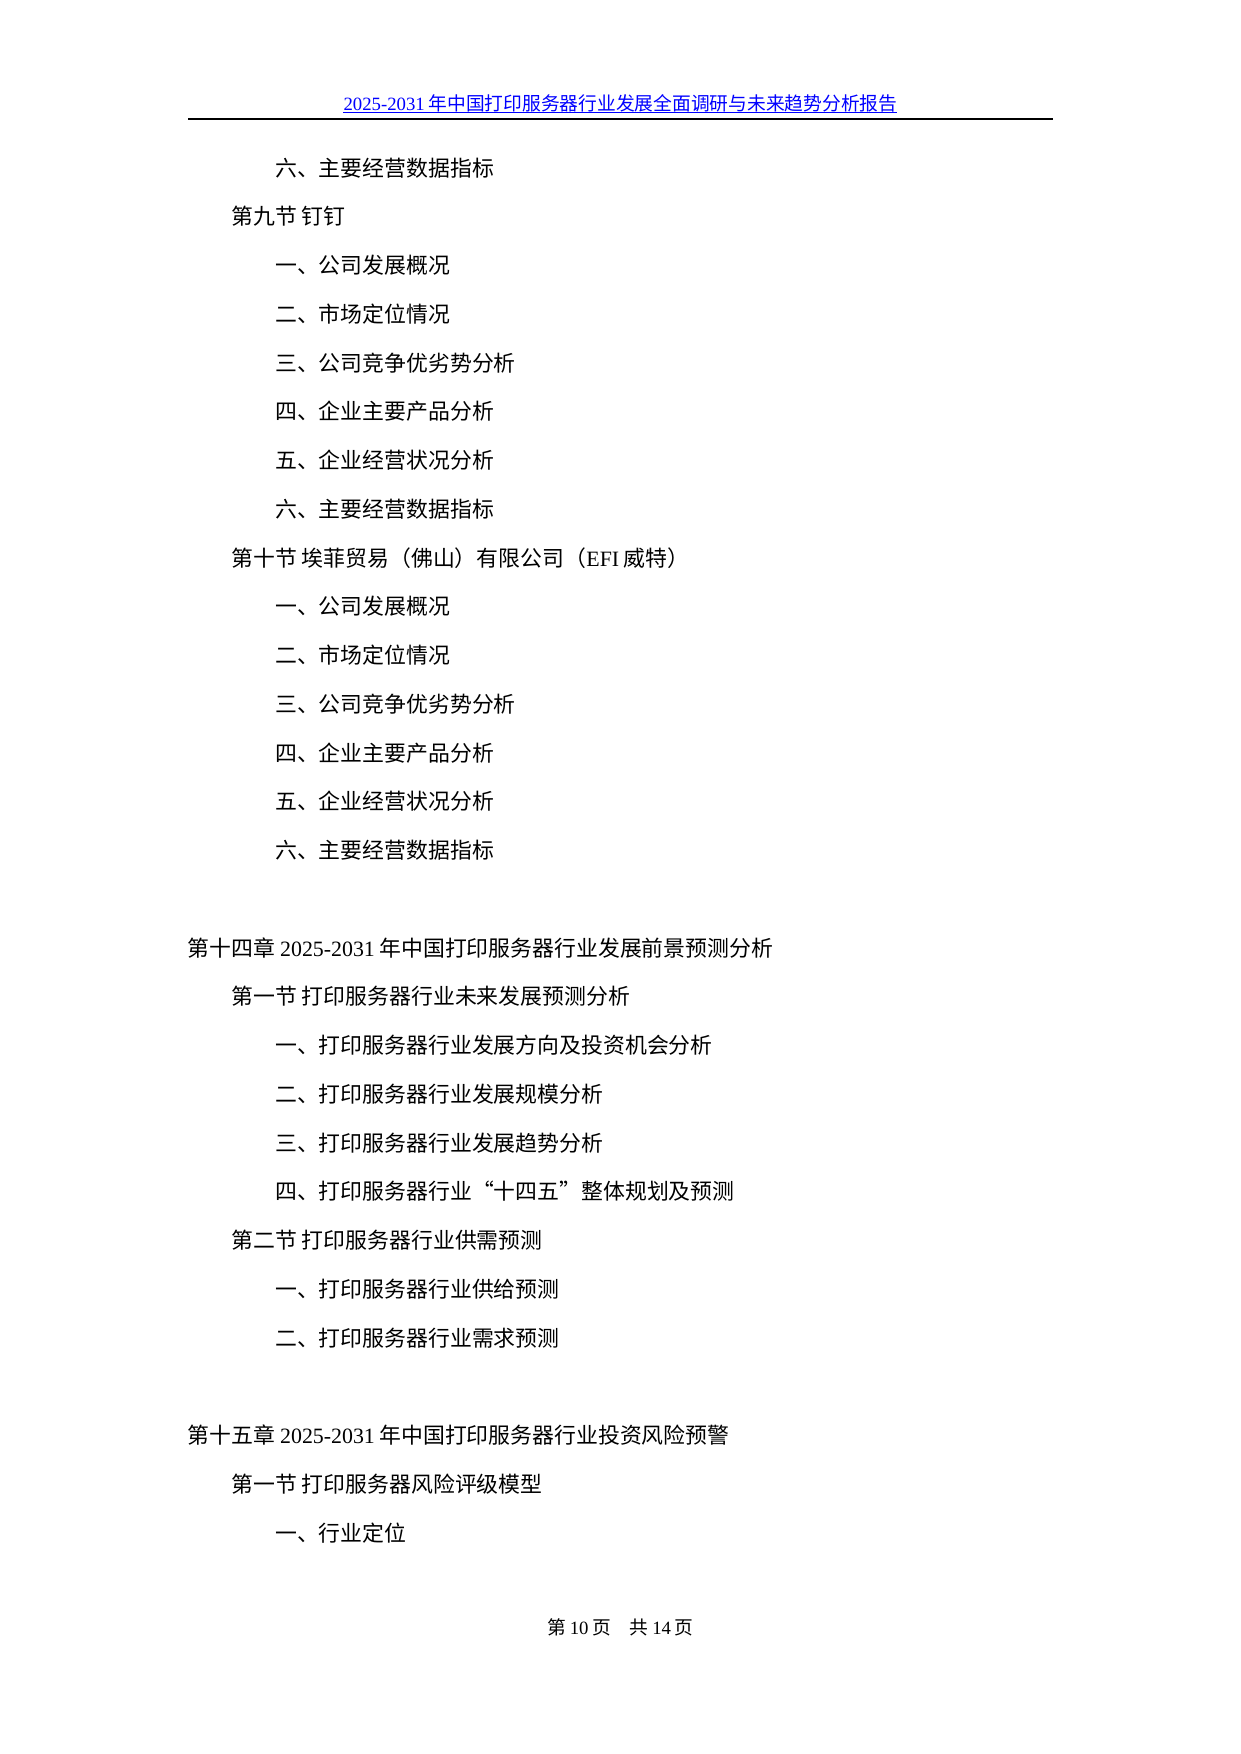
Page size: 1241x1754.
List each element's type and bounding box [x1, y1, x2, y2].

text [187, 150, 1053, 1548]
